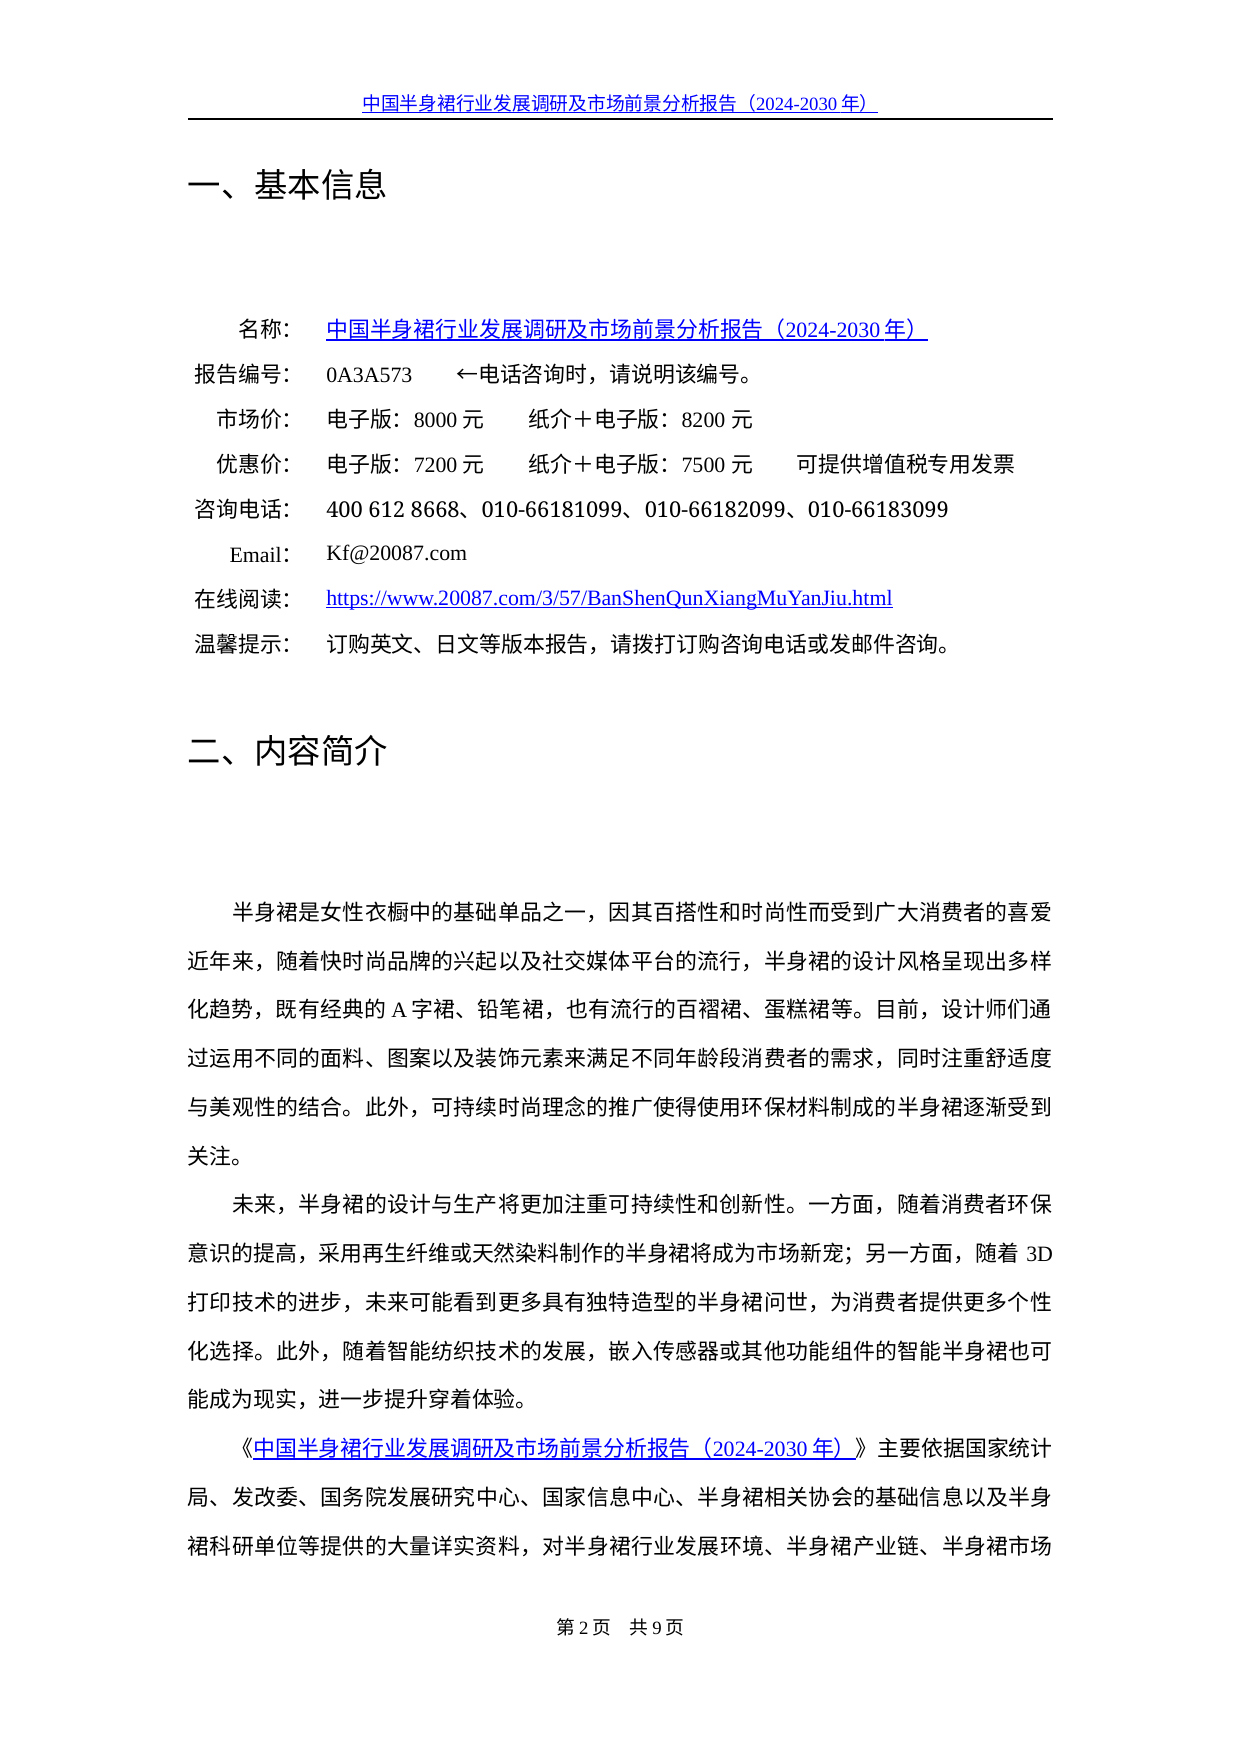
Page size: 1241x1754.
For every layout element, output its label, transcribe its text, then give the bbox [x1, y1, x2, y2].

title 一、基本信息 [187, 150, 1053, 215]
table_cell 订购英文、日文等版本报告，请拨打订购咨询电话或发邮件咨询。 [315, 627, 1073, 672]
table_cell 市场价： [167, 402, 315, 447]
table_cell 优惠价： [167, 447, 315, 492]
title 二、内容简介 [187, 717, 1053, 782]
table_cell 电子版：7200 元 纸介＋电子版：7500 元 可提供增值税专用发票 [315, 447, 1073, 492]
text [187, 894, 1053, 1561]
table_header 中国半身裙行业发展调研及市场前景分析报告（2024-2030年） [315, 312, 1073, 357]
table_cell 报告编号： [167, 357, 315, 402]
table_cell 在线阅读： [167, 582, 315, 627]
table_header 名称： [167, 312, 315, 357]
table_cell [315, 582, 1073, 627]
table_cell 电子版：8000 元 纸介＋电子版：8200 元 [315, 402, 1073, 447]
table_cell Kf@20087.com [315, 537, 1073, 582]
table_cell 0A3A573 ←电话咨询时，请说明该编号。 [315, 357, 1073, 402]
table_cell Email： [167, 537, 315, 582]
table_cell 400 612 8668、010-66181099、010-66182099、010-66183099 [315, 492, 1073, 537]
table_cell 咨询电话： [167, 492, 315, 537]
table_cell 温馨提示： [167, 627, 315, 672]
